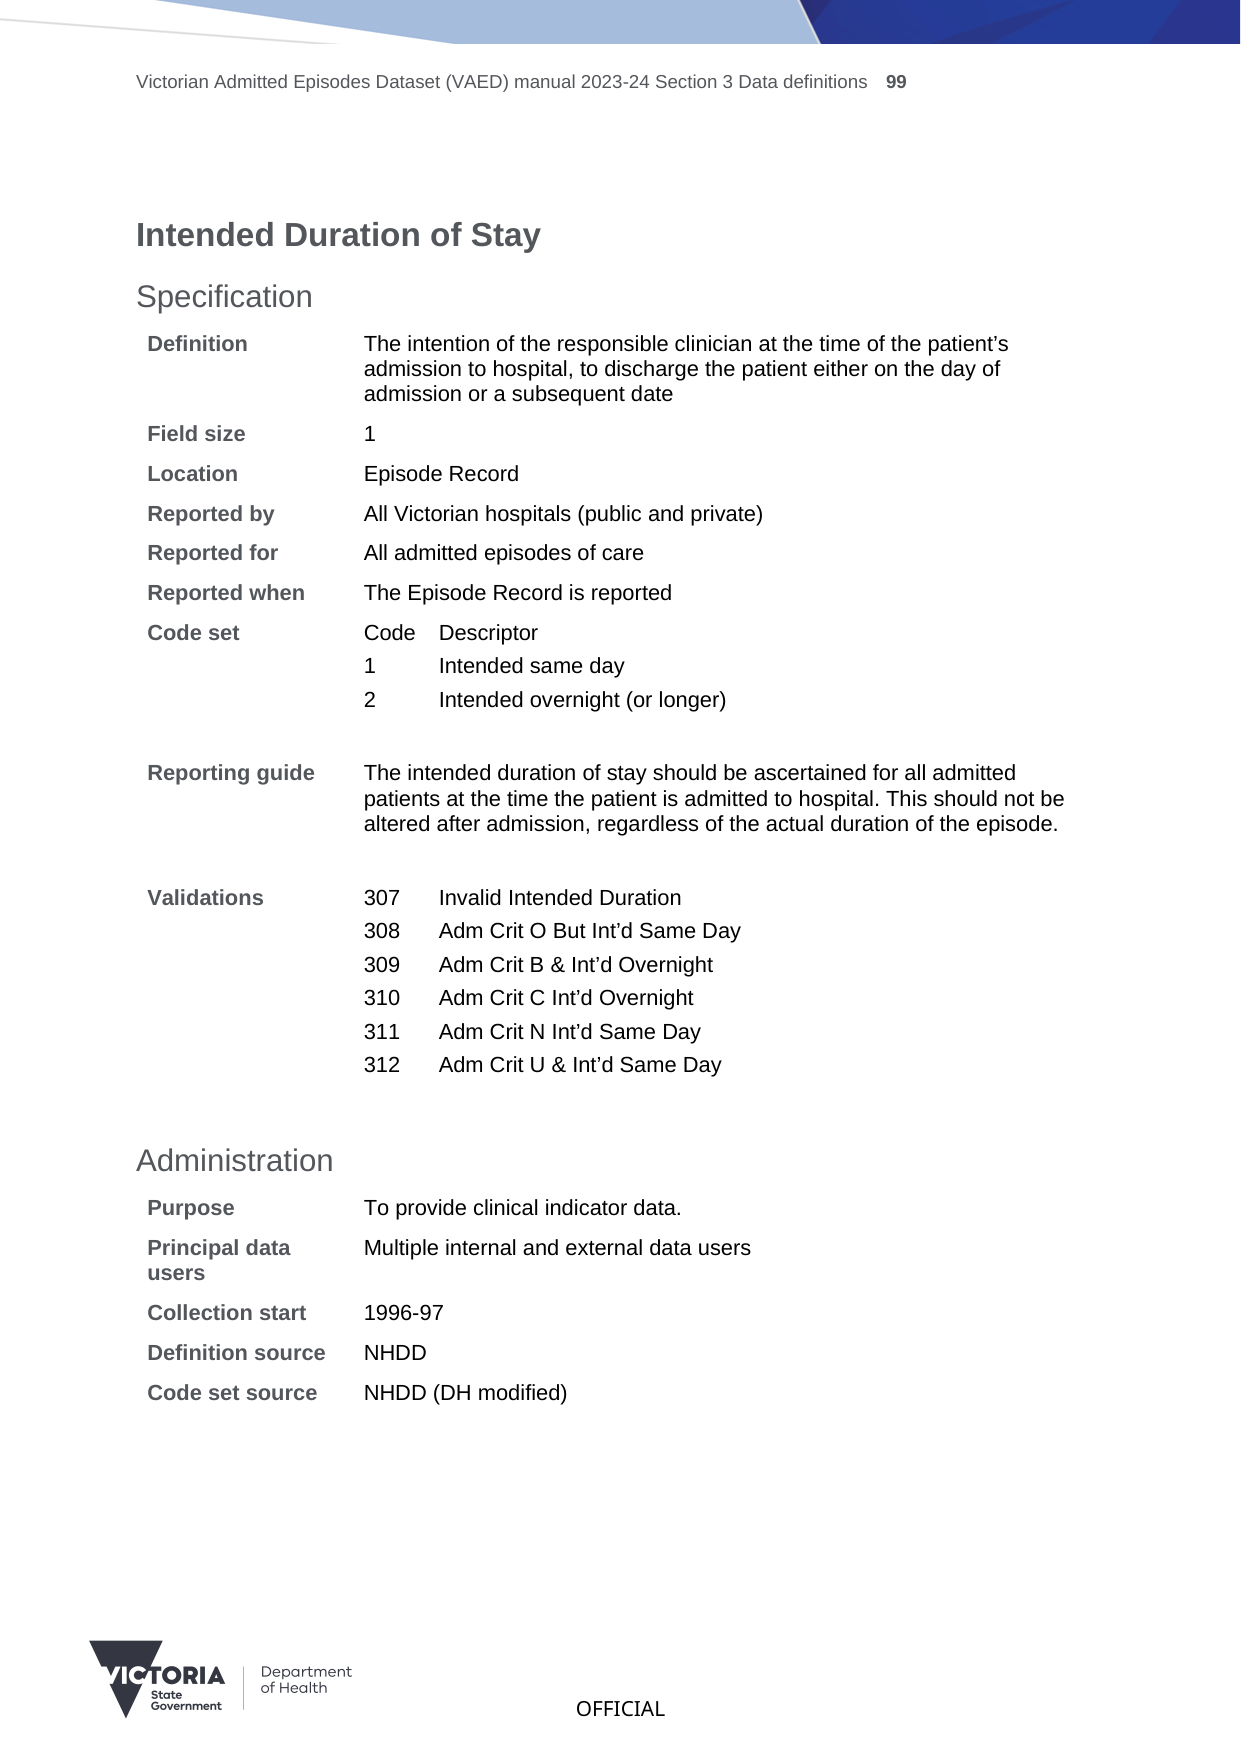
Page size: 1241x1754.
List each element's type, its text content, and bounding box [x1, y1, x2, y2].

table_cell 1 [352, 413, 1104, 452]
table_cell Reporting guide [136, 752, 352, 876]
table_cell Code Descriptor 1 Intended same day 2 Intended overnight (or longer) [352, 612, 1104, 752]
table_cell Definition source [136, 1331, 352, 1371]
table_cell Location [136, 453, 352, 492]
subtitle Specification [136, 278, 1104, 314]
table_cell NHDD (DH modified) [352, 1371, 1104, 1411]
table_cell NHDD [352, 1331, 1104, 1371]
table_cell All admitted episodes of care [352, 532, 1104, 572]
table_cell 1996-97 [352, 1291, 1104, 1331]
table_cell All Victorian hospitals (public and private) [352, 492, 1104, 532]
table_header The intention of the responsible clinician at the time of the patient’s admission to hospital, to discharge the patient either on the day of admission or a subsequent date [352, 323, 1104, 413]
picture [0, 0, 1241, 44]
subtitle Intended Duration of Stay [136, 215, 1104, 253]
table_cell The Episode Record is reported [352, 572, 1104, 612]
table_header Purpose [136, 1187, 352, 1226]
subtitle Administration [136, 1142, 1104, 1178]
table_cell Validations [136, 876, 352, 1117]
table_cell Field size [136, 413, 352, 452]
table_header Definition [136, 323, 352, 413]
table_cell Code set source [136, 1371, 352, 1411]
picture [0, 1595, 1241, 1754]
table_cell Episode Record [352, 453, 1104, 492]
table_cell Multiple internal and external data users [352, 1226, 1104, 1291]
table_header To provide clinical indicator data. [352, 1187, 1104, 1226]
table_cell The intended duration of stay should be ascertained for all admitted patients at the time the patient is admitted to hospital. This should not be altered after admission, regardless of the actual duration of the episode. [352, 752, 1104, 876]
table_cell Reported when [136, 572, 352, 612]
table_cell Collection start [136, 1291, 352, 1331]
table_cell Reported by [136, 492, 352, 532]
table_cell 307 Invalid Intended Duration 308 Adm Crit O But Int’d Same Day 309 Adm Crit B & Int’d Overnight 310 Adm Crit C Int’d Overnight 311 Adm Crit N Int’d Same Day 312 Adm Crit U & Int’d Same Day [352, 876, 1104, 1117]
table_cell Reported for [136, 532, 352, 572]
table_cell Principal data users [136, 1226, 352, 1291]
table_cell Code set [136, 612, 352, 752]
